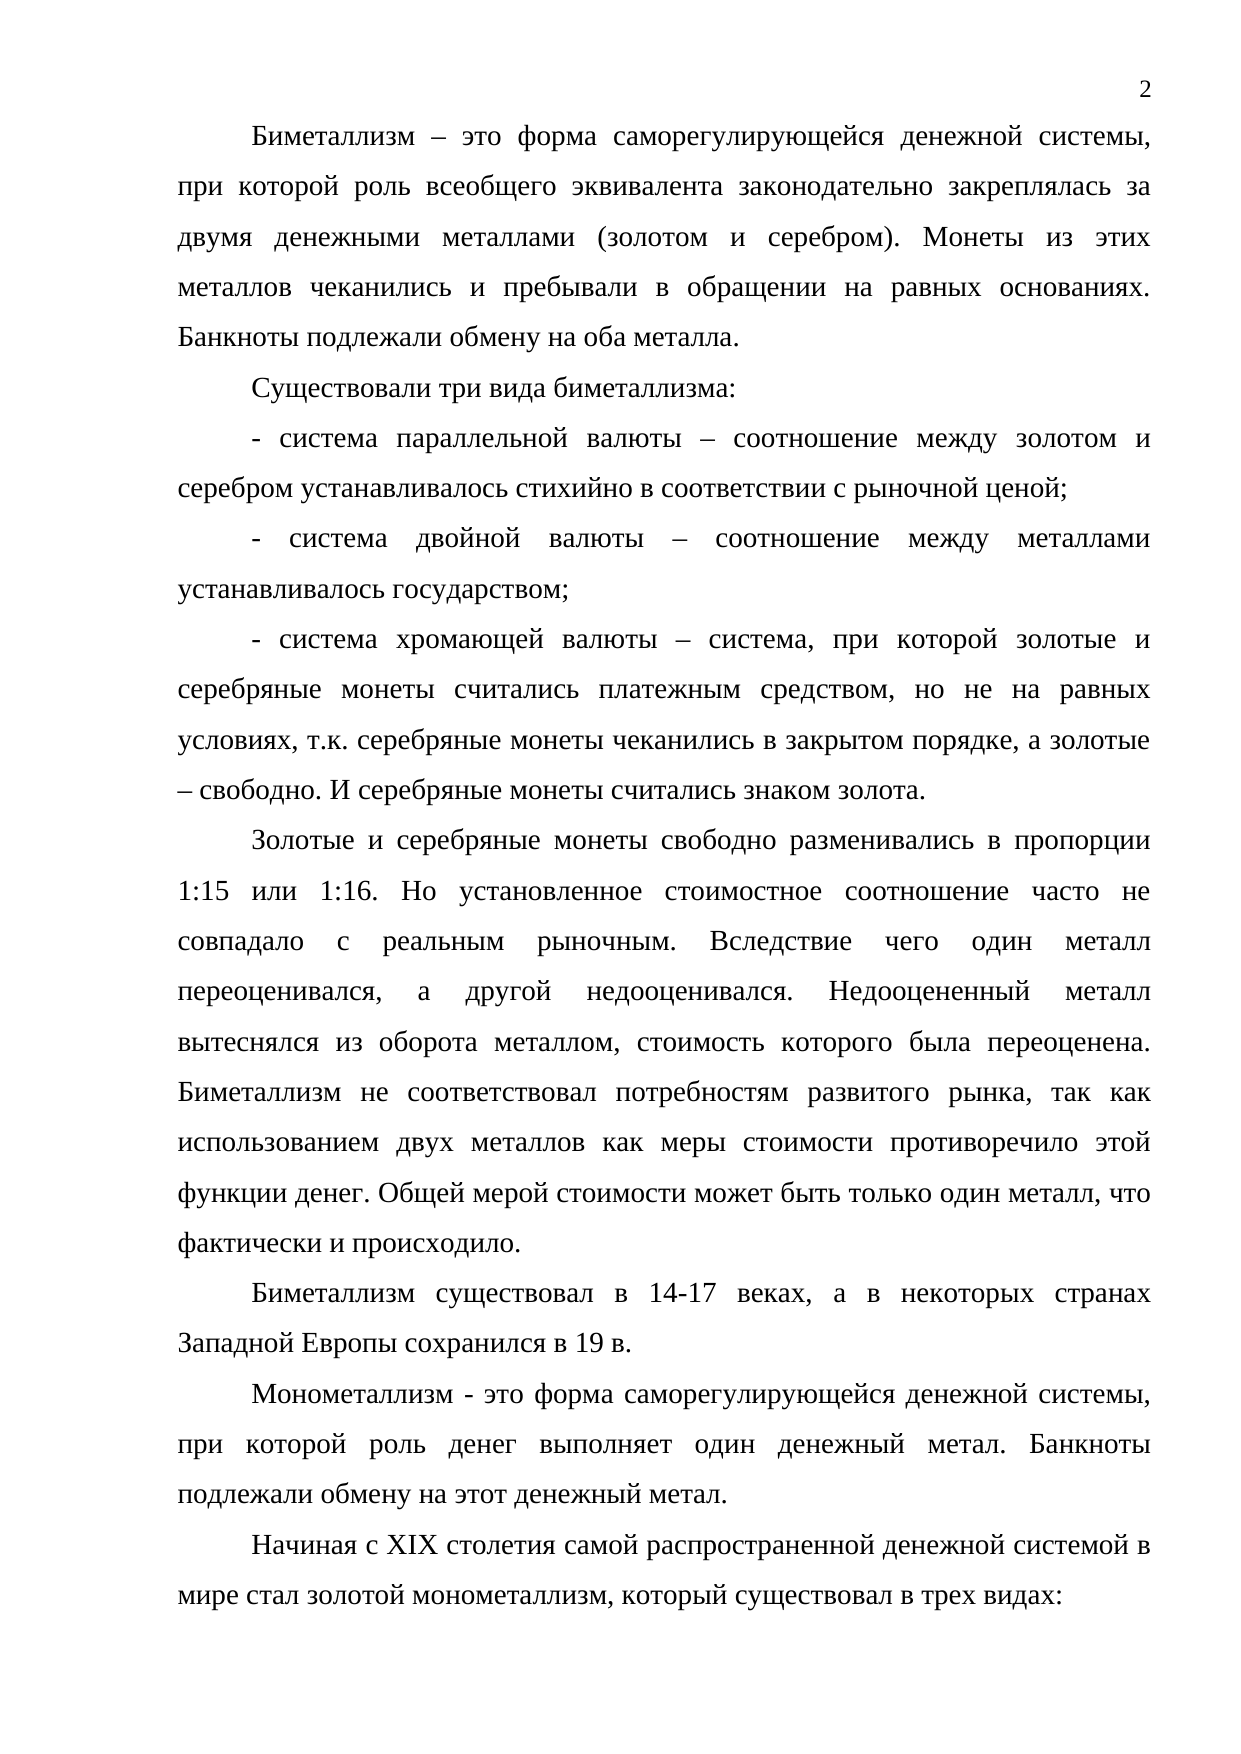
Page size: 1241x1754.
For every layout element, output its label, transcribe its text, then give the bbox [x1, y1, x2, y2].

text Биметаллизм существовал в 14-17 веках, а в некоторых странах Западной Европы сохранился в 19 в. [177, 1275, 1152, 1359]
text Биметаллизм – это форма саморегулирующейся денежной системы, при которой роль всеобщего эквивалента законодательно закреплялась за двумя денежными металлами (золотом и серебром). Монеты из этих металлов чеканились и пребывали в обращении на равных основаниях. Банкноты подлежали обмену на оба металла. [177, 118, 1152, 353]
text Начиная с ХIХ столетия самой распространенной денежной системой в мире стал золотой монометаллизм, который существовал в трех видах: [177, 1527, 1152, 1611]
text Монометаллизм - это форма саморегулирующейся денежной системы, при которой роль денег выполняет один денежный метал. Банкноты подлежали обмену на этот денежный метал. [177, 1376, 1152, 1510]
text - система хромающей валюты – система, при которой золотые и серебряные монеты считались платежным средством, но не на равных условиях, т.к. серебряные монеты чеканились в закрытом порядке, а золотые – свободно. И серебряные монеты считались знаком золота. [177, 621, 1152, 806]
text - система параллельной валюты – соотношение между золотом и серебром устанавливалось стихийно в соответствии с рыночной ценой; [177, 420, 1152, 504]
text Золотые и серебряные монеты свободно разменивались в пропорции 1:15 или 1:16. Но установленное стоимостное соотношение часто не совпадало с реальным рыночным. Вследствие чего один металл переоценивался, а другой недооценивался. Недооцененный металл вытеснялся из оборота металлом, стоимость которого была переоценена. Биметаллизм не соответствовал потребностям развитого рынка, так как использованием двух металлов как меры стоимости противоречило этой функции денег. Общей мерой стоимости может быть только один металл, что фактически и происходило. [177, 822, 1152, 1258]
text - система двойной валюты – соотношение между металлами устанавливалось государством; [177, 521, 1152, 604]
text Существовали три вида биметаллизма: [177, 370, 1152, 403]
